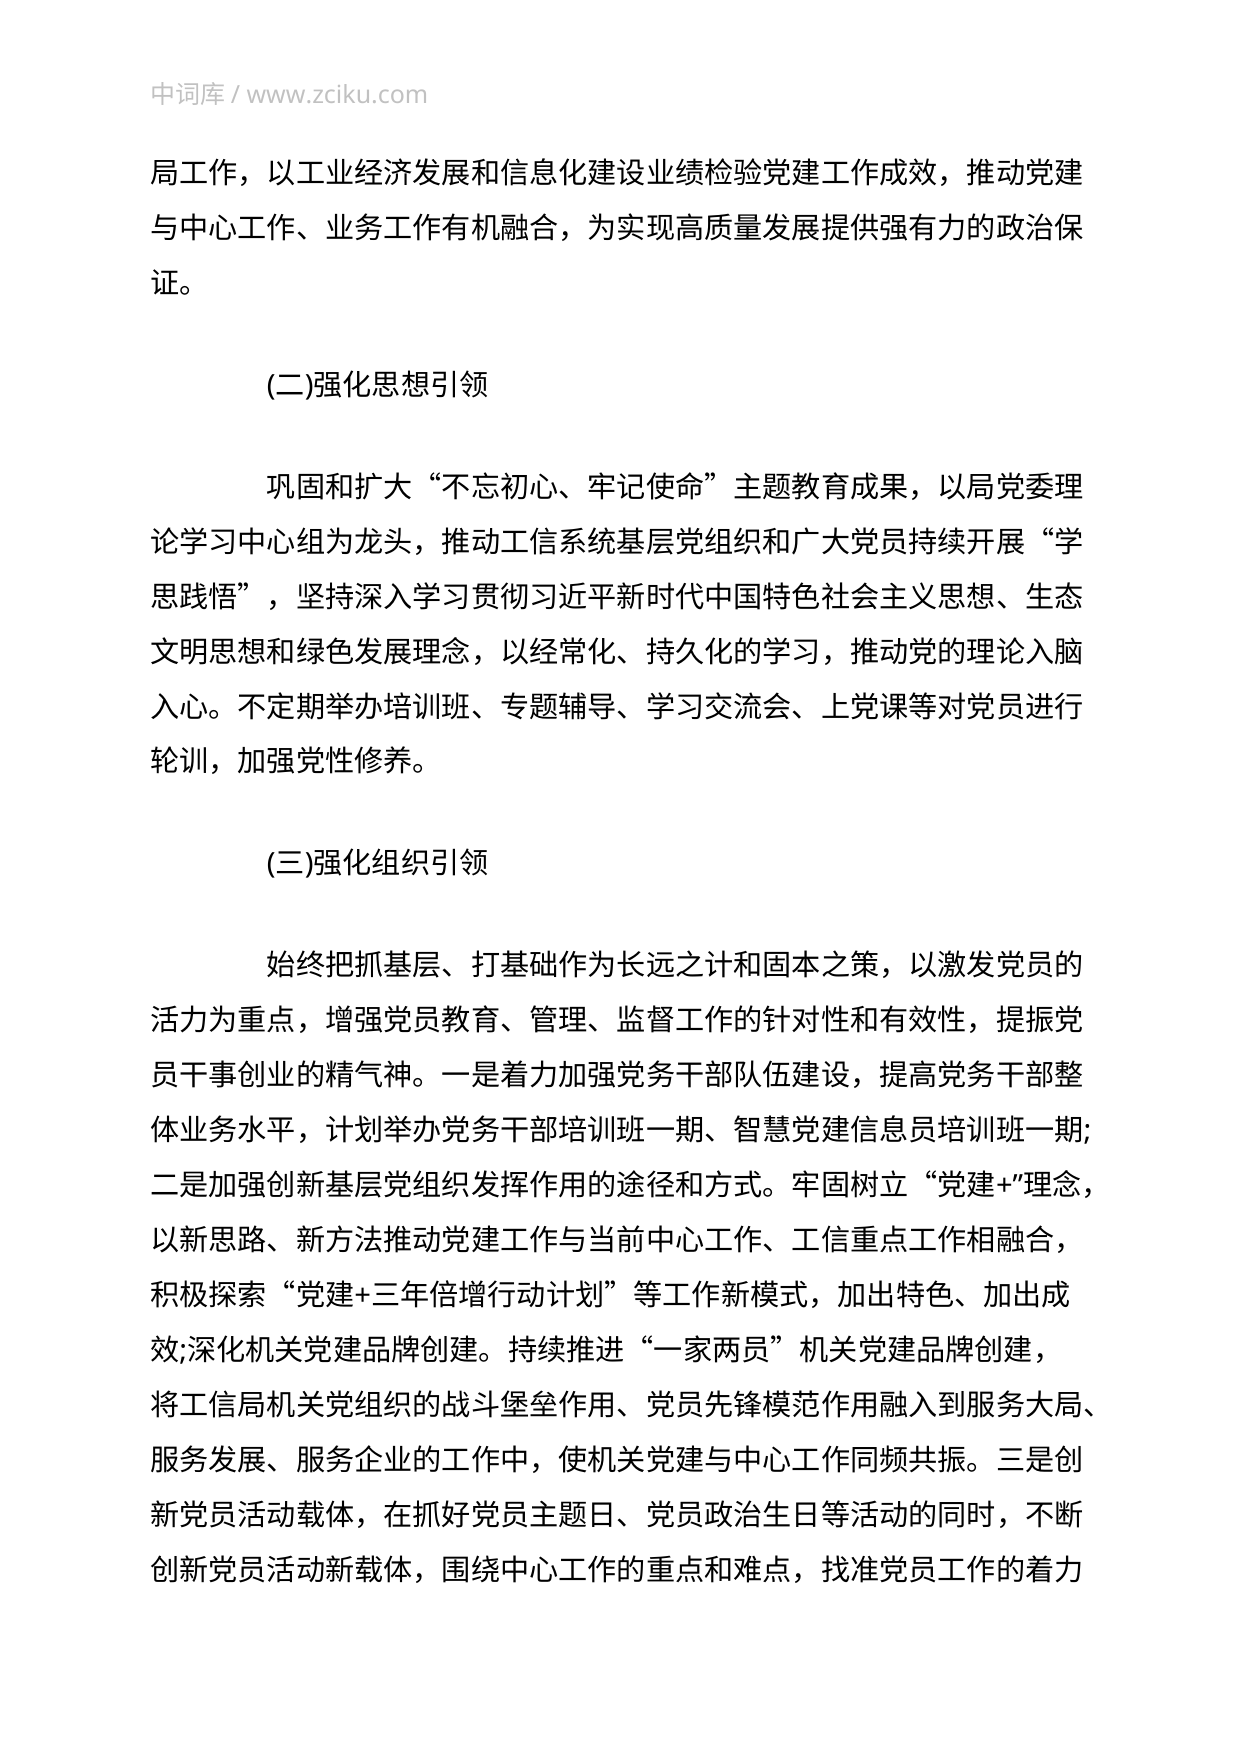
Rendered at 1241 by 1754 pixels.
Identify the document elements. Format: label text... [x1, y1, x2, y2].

text (三)强化组织引领 [150, 840, 1090, 882]
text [150, 150, 1090, 302]
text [150, 942, 1090, 1588]
text 巩固和扩大“不忘初心、牢记使命”主题教育成果，以局党委理论学习中心组为龙头，推动工信系统基层党组织和广大党员持续开展“学思践悟”，坚持深入学习贯彻习近平新时代中国特色社会主义思想、生态文明思想和绿色发展理念，以经常化、持久化的学习，推动党的理论入脑入心。不定期举办培训班、专题辅导、学习交流会、上党课等对党员进行轮训，加强党性修养。 [150, 463, 1090, 780]
text (二)强化思想引领 [150, 362, 1090, 404]
